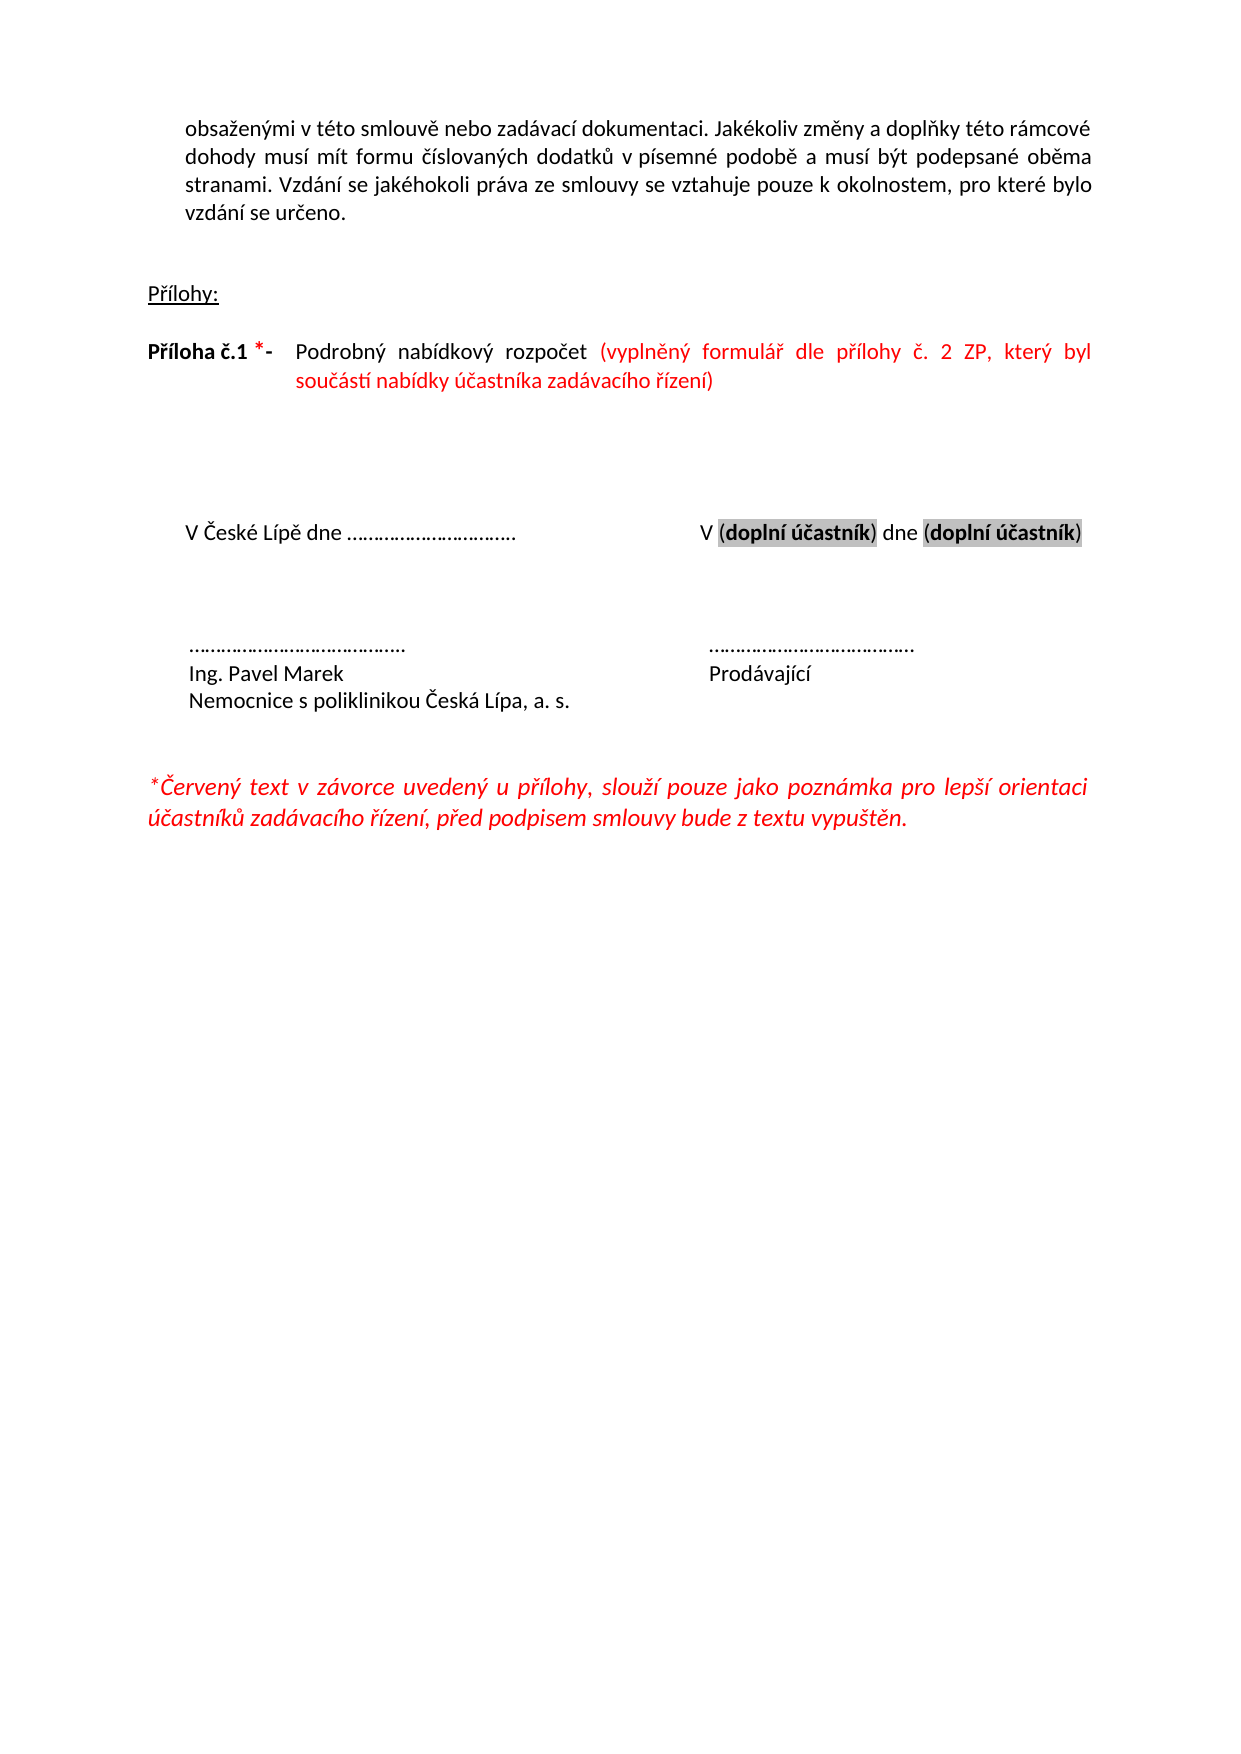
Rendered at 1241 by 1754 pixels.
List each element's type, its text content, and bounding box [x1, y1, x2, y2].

text Ing. Pavel Marek Prodávající [148, 659, 1092, 687]
text Příloha č.1 *- Podrobný nabídkový rozpočet (vyplněný formulář dle přílohy č. 2 ZP, který byl součástí nabídky účastníka zadávacího řízení) [148, 335, 1092, 394]
text ………………………………….. ………………………………… [148, 631, 1092, 659]
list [148, 114, 1092, 226]
text V České Lípě dne ………………………….. V (doplní účastník) dne (doplní účastník) [185, 518, 1092, 547]
text Nemocnice s poliklinikou Česká Lípa, a. s. [148, 687, 1092, 715]
text Přílohy: [148, 279, 1092, 307]
text *Červený text v závorce uvedený u přílohy, slouží pouze jako poznámka pro lepší orientaci účastníků zadávacího řízení, před podpisem smlouvy bude z textu vypuštěn. [148, 771, 1092, 832]
